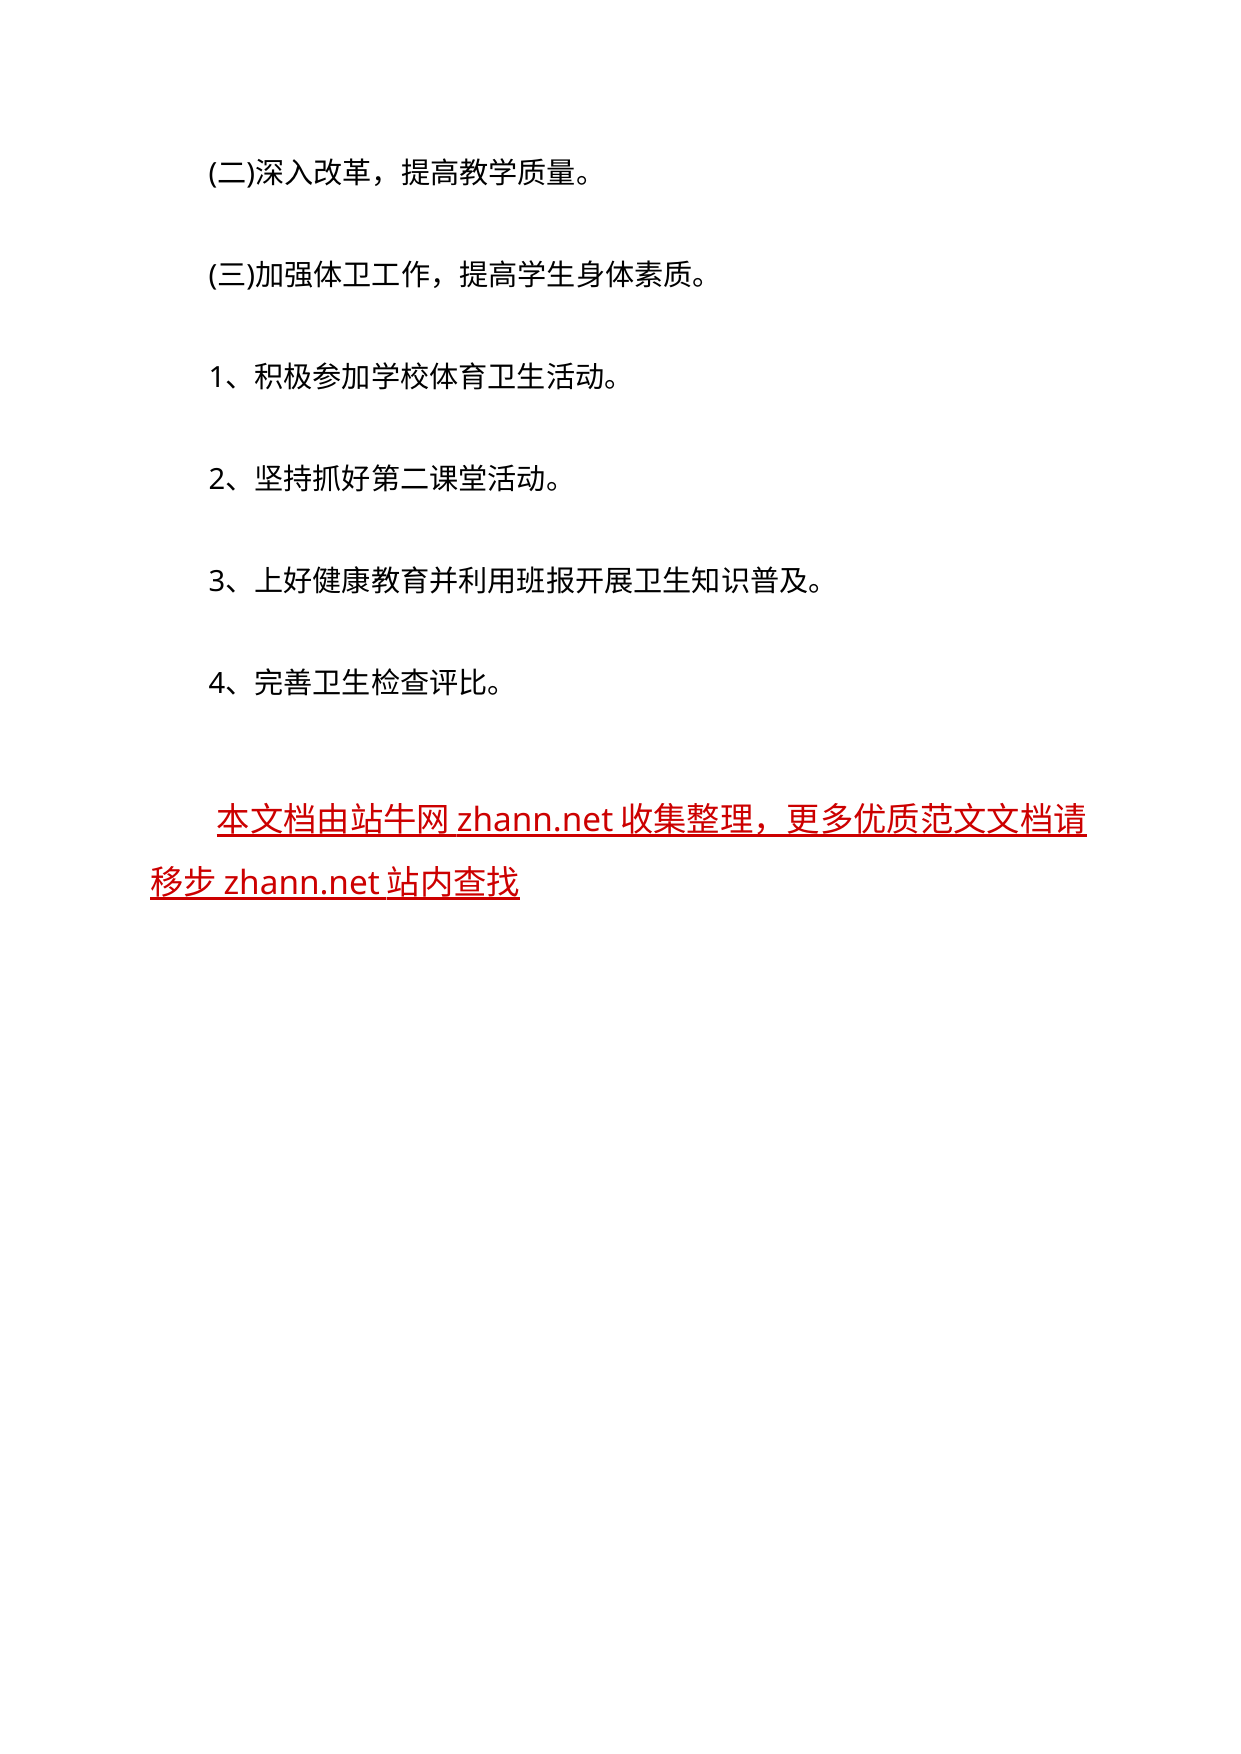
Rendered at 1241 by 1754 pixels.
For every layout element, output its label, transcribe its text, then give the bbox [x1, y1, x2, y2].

text 1、积极参加学校体育卫生活动。 [150, 354, 1090, 396]
text 3、上好健康教育并利用班报开展卫生知识普及。 [150, 558, 1090, 600]
text 2、坚持抓好第二课堂活动。 [150, 456, 1090, 498]
text (三)加强体卫工作，提高学生身体素质。 [150, 252, 1090, 294]
text 本文档由站牛网zhann.net收集整理，更多优质范文文档请移步zhann.net站内查找 [150, 793, 1090, 904]
text (二)深入改革，提高教学质量。 [150, 150, 1090, 192]
text 4、完善卫生检查评比。 [150, 660, 1090, 702]
